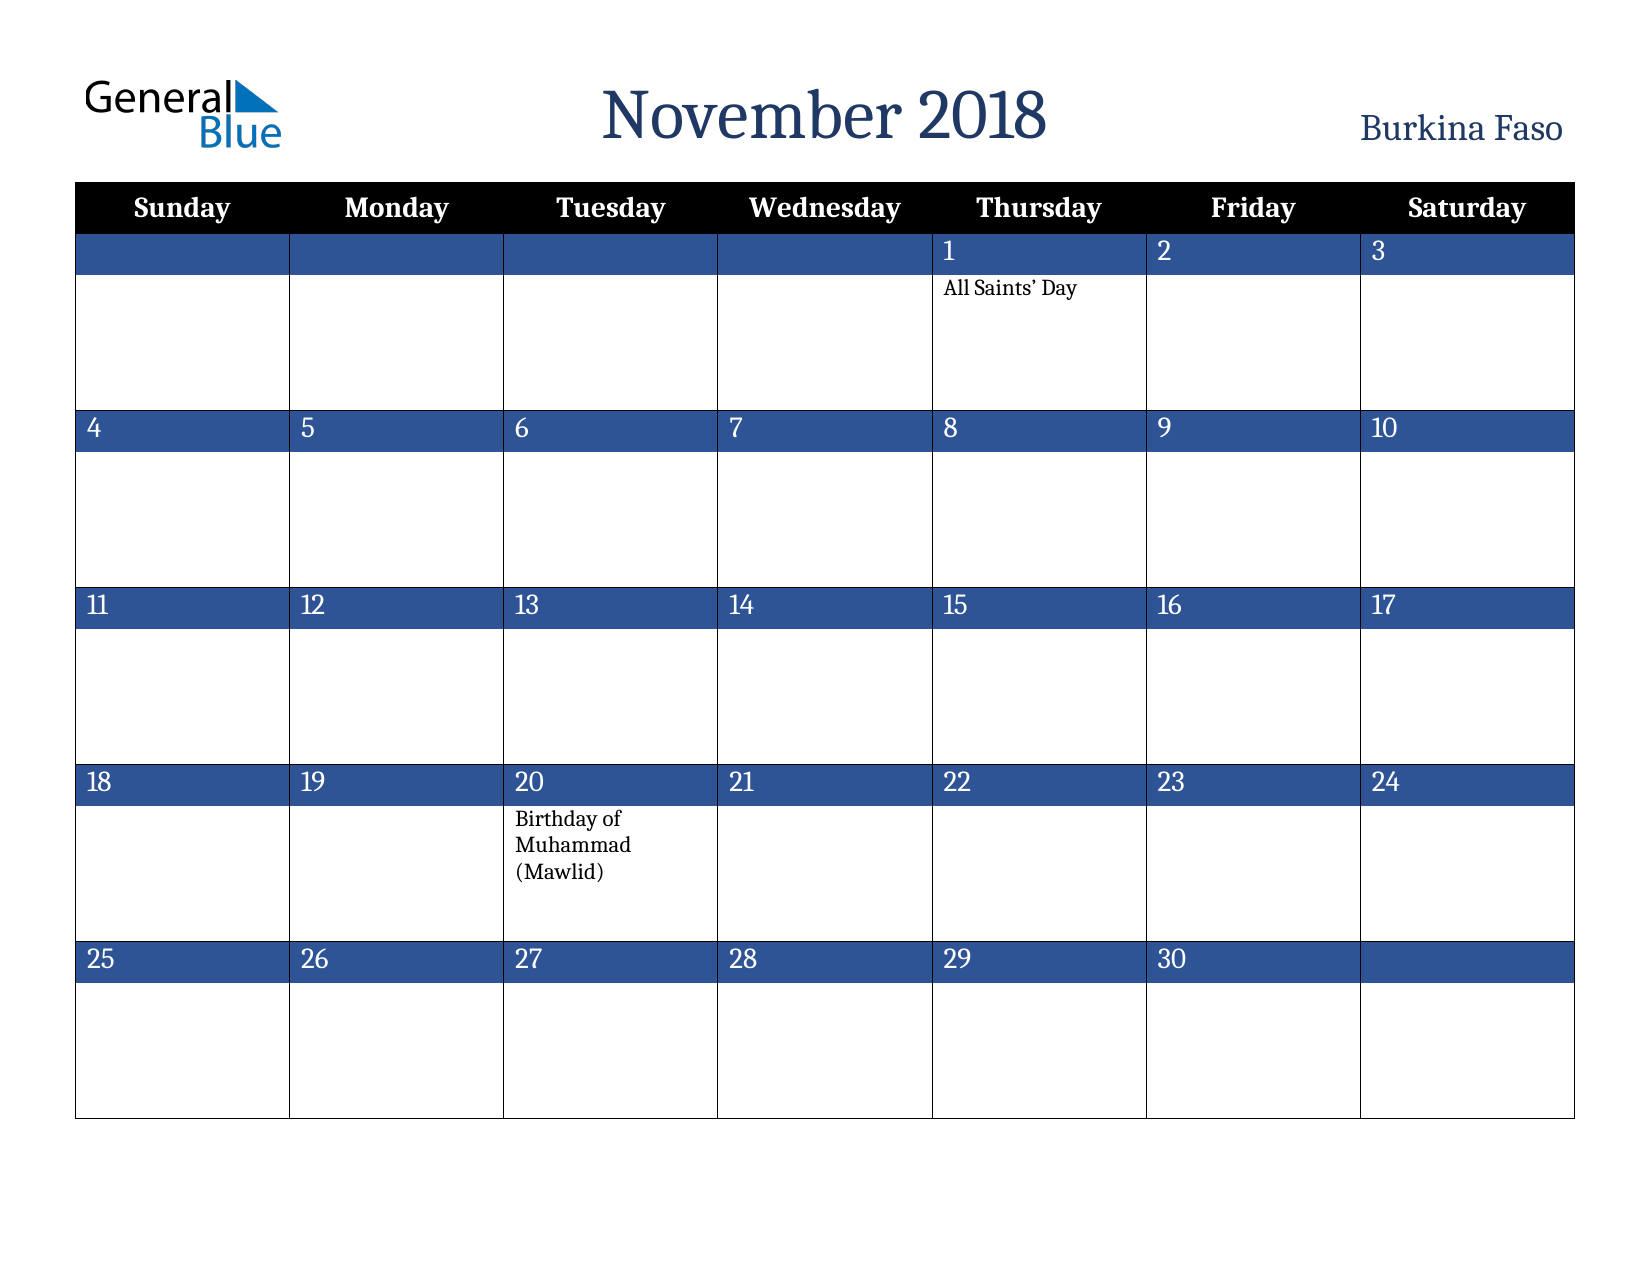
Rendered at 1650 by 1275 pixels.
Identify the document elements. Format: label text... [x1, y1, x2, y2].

table_cell [504, 452, 717, 587]
table_cell [718, 806, 932, 941]
table_cell [933, 806, 1146, 941]
table_cell [1361, 452, 1574, 587]
picture [86, 80, 281, 148]
table_cell [1361, 629, 1574, 764]
table_cell Birthday of Muhammad (Mawlid) [504, 806, 717, 941]
table_cell [76, 806, 289, 941]
table_cell [504, 629, 717, 764]
table_cell 29 [933, 942, 1146, 983]
table_cell All Saints’ Day [933, 275, 1146, 410]
table_header November 2018 [504, 75, 1146, 182]
table_cell [290, 452, 503, 587]
table_cell Monday [290, 183, 503, 233]
table_cell 5 [290, 411, 503, 452]
table_cell 30 [1147, 942, 1360, 983]
table_cell Wednesday [718, 183, 932, 233]
table_cell [1361, 806, 1574, 941]
table_cell 6 [504, 411, 717, 452]
table_cell 20 [504, 765, 717, 806]
table_cell 8 [933, 411, 1146, 452]
table_cell [718, 983, 932, 1118]
table_cell [504, 983, 717, 1118]
table_cell [1147, 983, 1360, 1118]
table_cell Thursday [933, 183, 1146, 233]
table_cell 17 [1361, 588, 1574, 629]
table_cell [933, 983, 1146, 1118]
table_cell 9 [1147, 411, 1360, 452]
table_cell [504, 234, 717, 275]
table_cell [1147, 275, 1360, 410]
table_cell [76, 234, 289, 275]
table_cell 12 [290, 588, 503, 629]
table_cell [290, 234, 503, 275]
table_cell 24 [1361, 765, 1574, 806]
table_cell 3 [1361, 234, 1574, 275]
table_cell [1147, 452, 1360, 587]
table_cell Sunday [76, 183, 289, 233]
table_cell [933, 452, 1146, 587]
table_cell [1147, 629, 1360, 764]
table_cell 11 [76, 588, 289, 629]
table_cell [290, 629, 503, 764]
table_cell Tuesday [504, 183, 717, 233]
table_cell 19 [290, 765, 503, 806]
table_cell 1 [933, 234, 1146, 275]
table_cell [1361, 983, 1574, 1118]
table_cell 4 [76, 411, 289, 452]
table_cell [290, 806, 503, 941]
table_cell [290, 275, 503, 410]
table_cell [76, 275, 289, 410]
table_cell [504, 275, 717, 410]
table_cell 10 [1361, 411, 1574, 452]
table_cell 14 [718, 588, 932, 629]
table_cell 28 [718, 942, 932, 983]
table_cell [718, 234, 932, 275]
table_cell 13 [504, 588, 717, 629]
table_cell Saturday [1361, 183, 1574, 233]
table_cell [1147, 806, 1360, 941]
table_cell [718, 452, 932, 587]
table_cell 23 [1147, 765, 1360, 806]
table_cell [1361, 275, 1574, 410]
table_cell Friday [1147, 183, 1360, 233]
table_header Burkina Faso [1146, 75, 1574, 182]
table_cell 18 [76, 765, 289, 806]
table_cell [933, 629, 1146, 764]
table_cell [76, 983, 289, 1118]
table_cell 7 [718, 411, 932, 452]
table_cell [1361, 942, 1574, 983]
table_cell 15 [933, 588, 1146, 629]
table_cell 16 [1147, 588, 1360, 629]
table_cell [76, 452, 289, 587]
table_cell [290, 983, 503, 1118]
table_cell 27 [504, 942, 717, 983]
table_cell 21 [718, 765, 932, 806]
table_cell [718, 629, 932, 764]
table_cell 22 [933, 765, 1146, 806]
table_cell 25 [76, 942, 289, 983]
table_cell [76, 629, 289, 764]
table_cell [718, 275, 932, 410]
table_cell 2 [1147, 234, 1360, 275]
table_header [76, 75, 503, 182]
table_cell 26 [290, 942, 503, 983]
